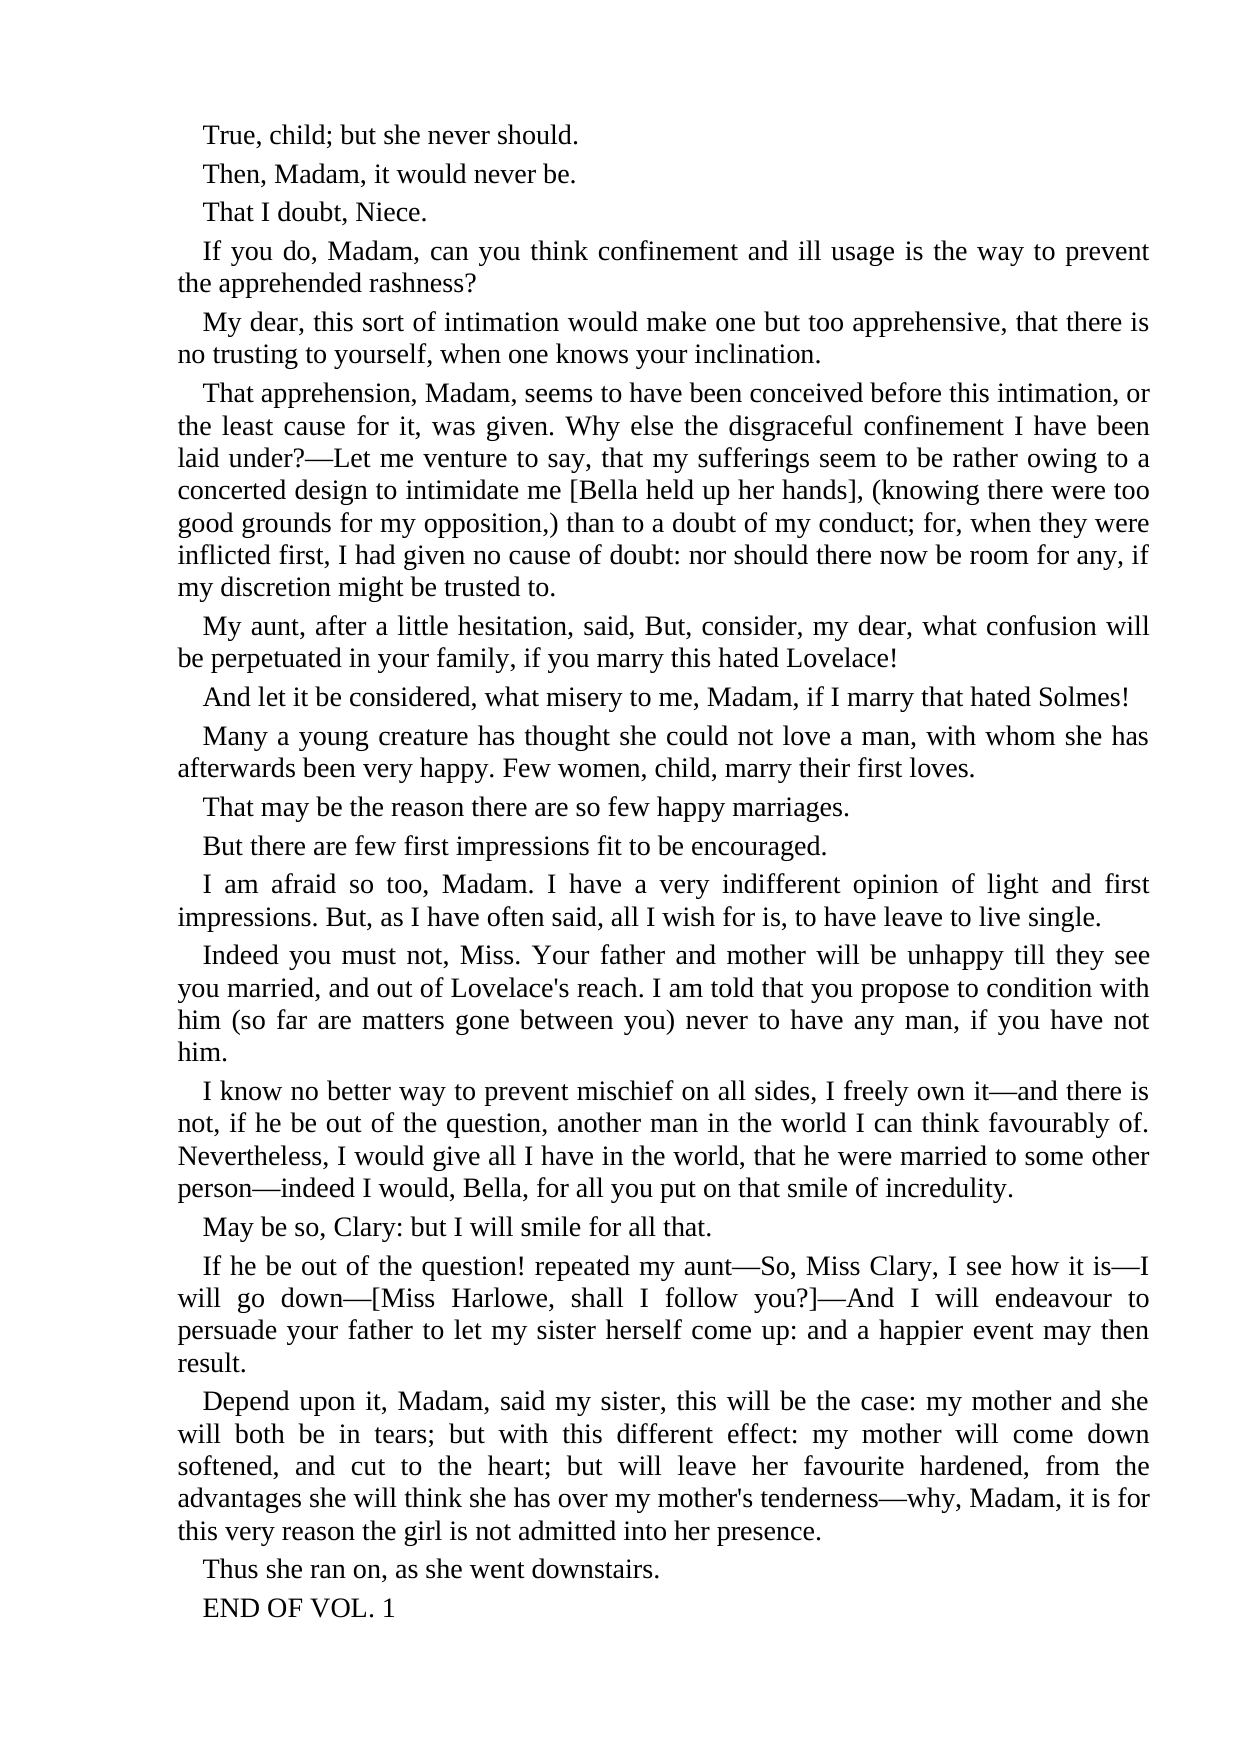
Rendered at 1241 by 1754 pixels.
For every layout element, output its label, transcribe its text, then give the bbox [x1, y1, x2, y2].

text If you do, Madam, can you think confinement and ill usage is the way to prevent the apprehended rashness? [177, 234, 1152, 299]
text END OF VOL. 1 [177, 1591, 1152, 1624]
text But there are few first impressions fit to be encouraged. [177, 828, 1152, 861]
text I am afraid so too, Madam. I have a very indifferent opinion of light and first impressions. But, as I have often said, all I wish for is, to have leave to live single. [177, 867, 1152, 932]
text I know no better way to prevent mischief on all sides, I freely own it—and there is not, if he be out of the question, another man in the world I can think favourably of. Nevertheless, I would give all I have in the world, that he were married to some other person—indeed I would, Bella, for all you put on that smile of incredulity. [177, 1074, 1152, 1204]
text My dear, this sort of intimation would make one but too apprehensive, that there is no trusting to yourself, when one knows your inclination. [177, 305, 1152, 370]
text If he be out of the question! repeated my aunt—So, Miss Clary, I see how it is—I will go down—[Miss Harlowe, shall I follow you?]—And I will endeavour to persuade your father to let my sister herself come up: and a happier event may then result. [177, 1248, 1152, 1378]
text Depend upon it, Madam, said my sister, this will be the case: my mother and she will both be in tears; but with this different effect: my mother will come down softened, and cut to the heart; but will leave her favourite hardened, from the advantages she will think she has over my mother's tenderness—why, Madam, it is for this very reason the girl is not admitted into her presence. [177, 1384, 1152, 1546]
text True, child; but she never should. [177, 118, 1152, 151]
text That may be the reason there are so few happy marriages. [177, 790, 1152, 822]
text Thus she ran on, as she went downstairs. [177, 1553, 1152, 1585]
text That apprehension, Madam, seems to have been conceived before this intimation, or the least cause for it, was given. Why else the disgraceful confinement I have been laid under?—Let me venture to say, that my sufferings seem to be rather owing to a concerted design to intimidate me [Bella held up her hands], (knowing there were too good grounds for my opposition,) than to a doubt of my conduct; for, when they were inflicted first, I had given no cause of doubt: nor should there now be room for any, if my discretion might be trusted to. [177, 376, 1152, 603]
text Indeed you must not, Miss. Your father and mother will be unhappy till they see you married, and out of Lovelace's reach. I am told that you propose to condition with him (so far are matters gone between you) never to have any man, if you have not him. [177, 938, 1152, 1068]
text May be so, Clary: but I will smile for all that. [177, 1210, 1152, 1242]
text Many a young creature has thought she could not love a man, with whom she has afterwards been very happy. Few women, child, marry their first loves. [177, 719, 1152, 784]
text That I doubt, Niece. [177, 195, 1152, 228]
text My aunt, after a little hesitation, said, But, consider, my dear, what confusion will be perpetuated in your family, if you marry this hated Lovelace! [177, 609, 1152, 674]
text And let it be considered, what misery to me, Madam, if I marry that hated Solmes! [177, 680, 1152, 713]
text Then, Madam, it would never be. [177, 157, 1152, 189]
